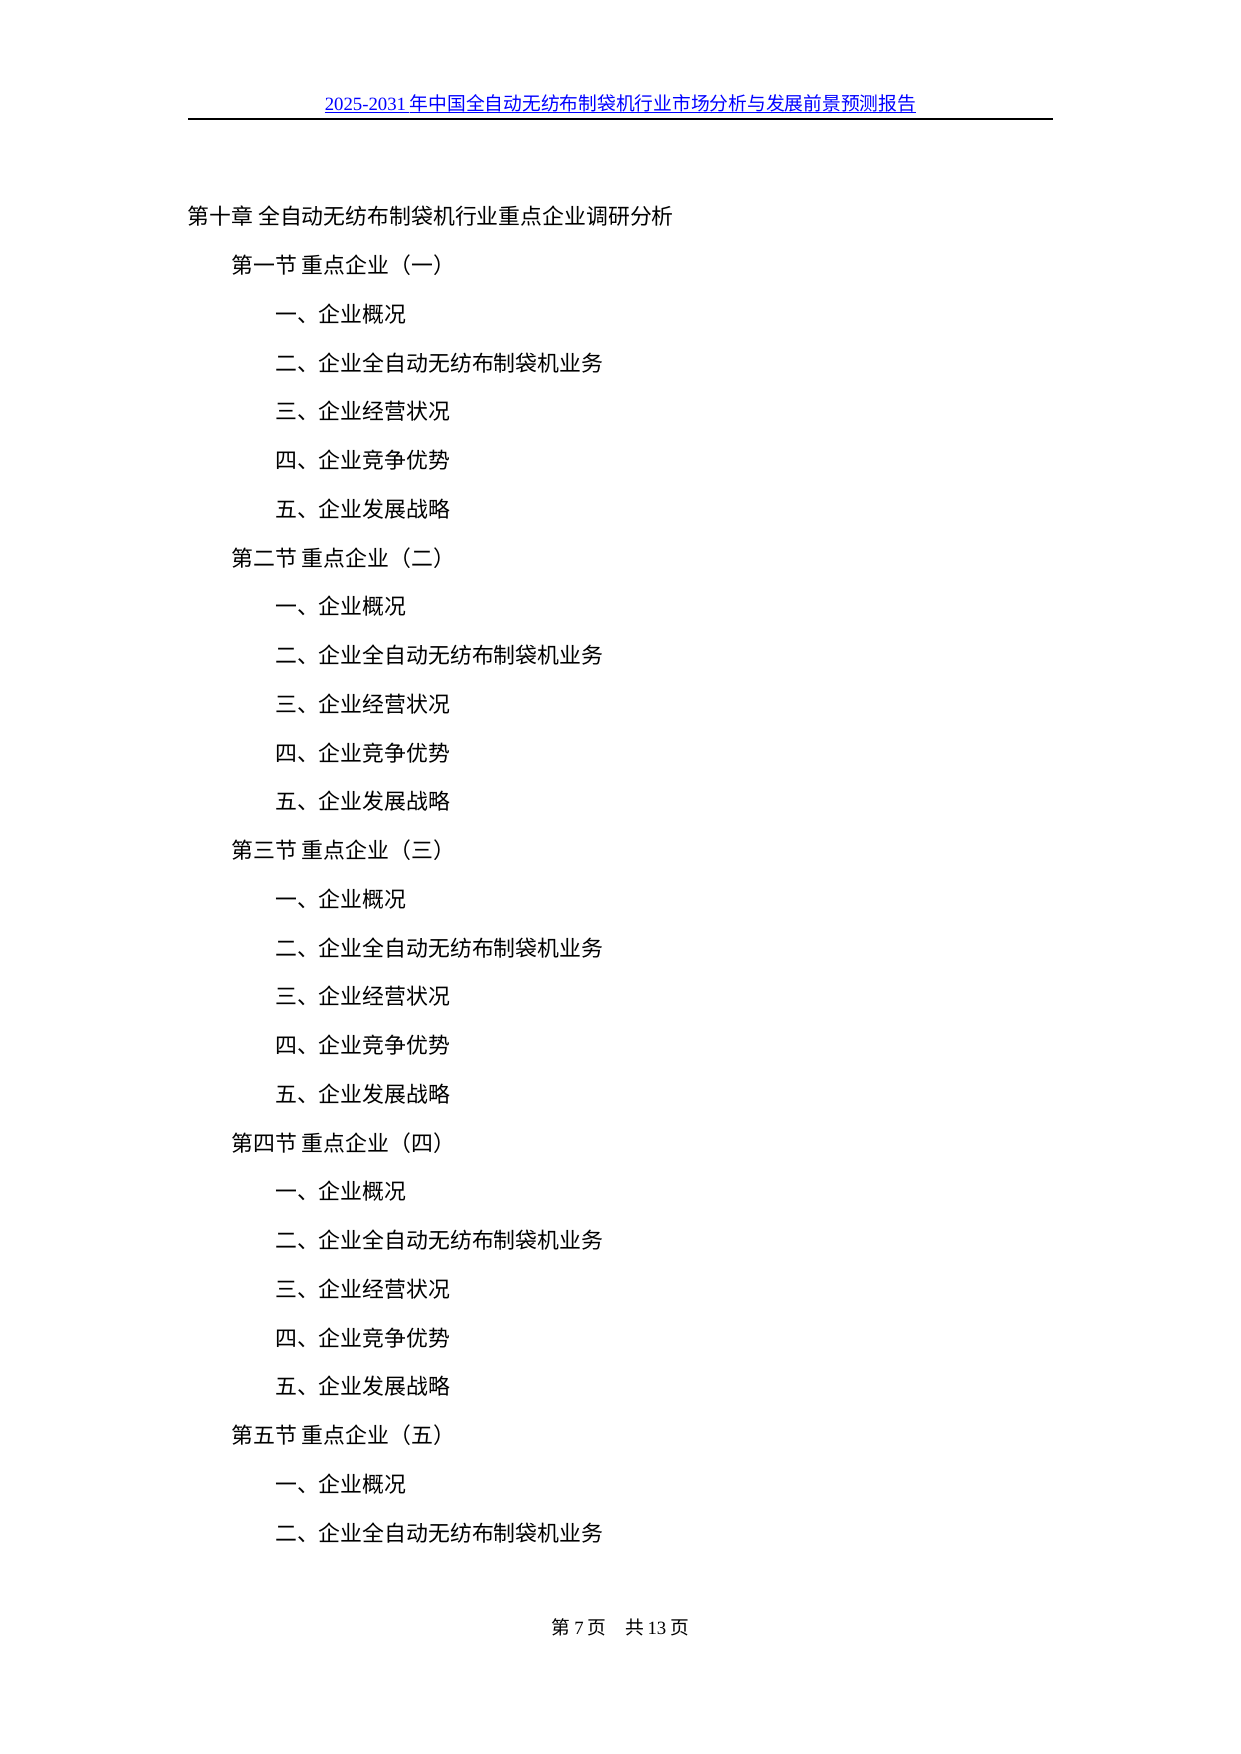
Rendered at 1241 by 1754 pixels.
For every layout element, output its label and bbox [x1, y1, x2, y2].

text [187, 150, 1053, 1548]
